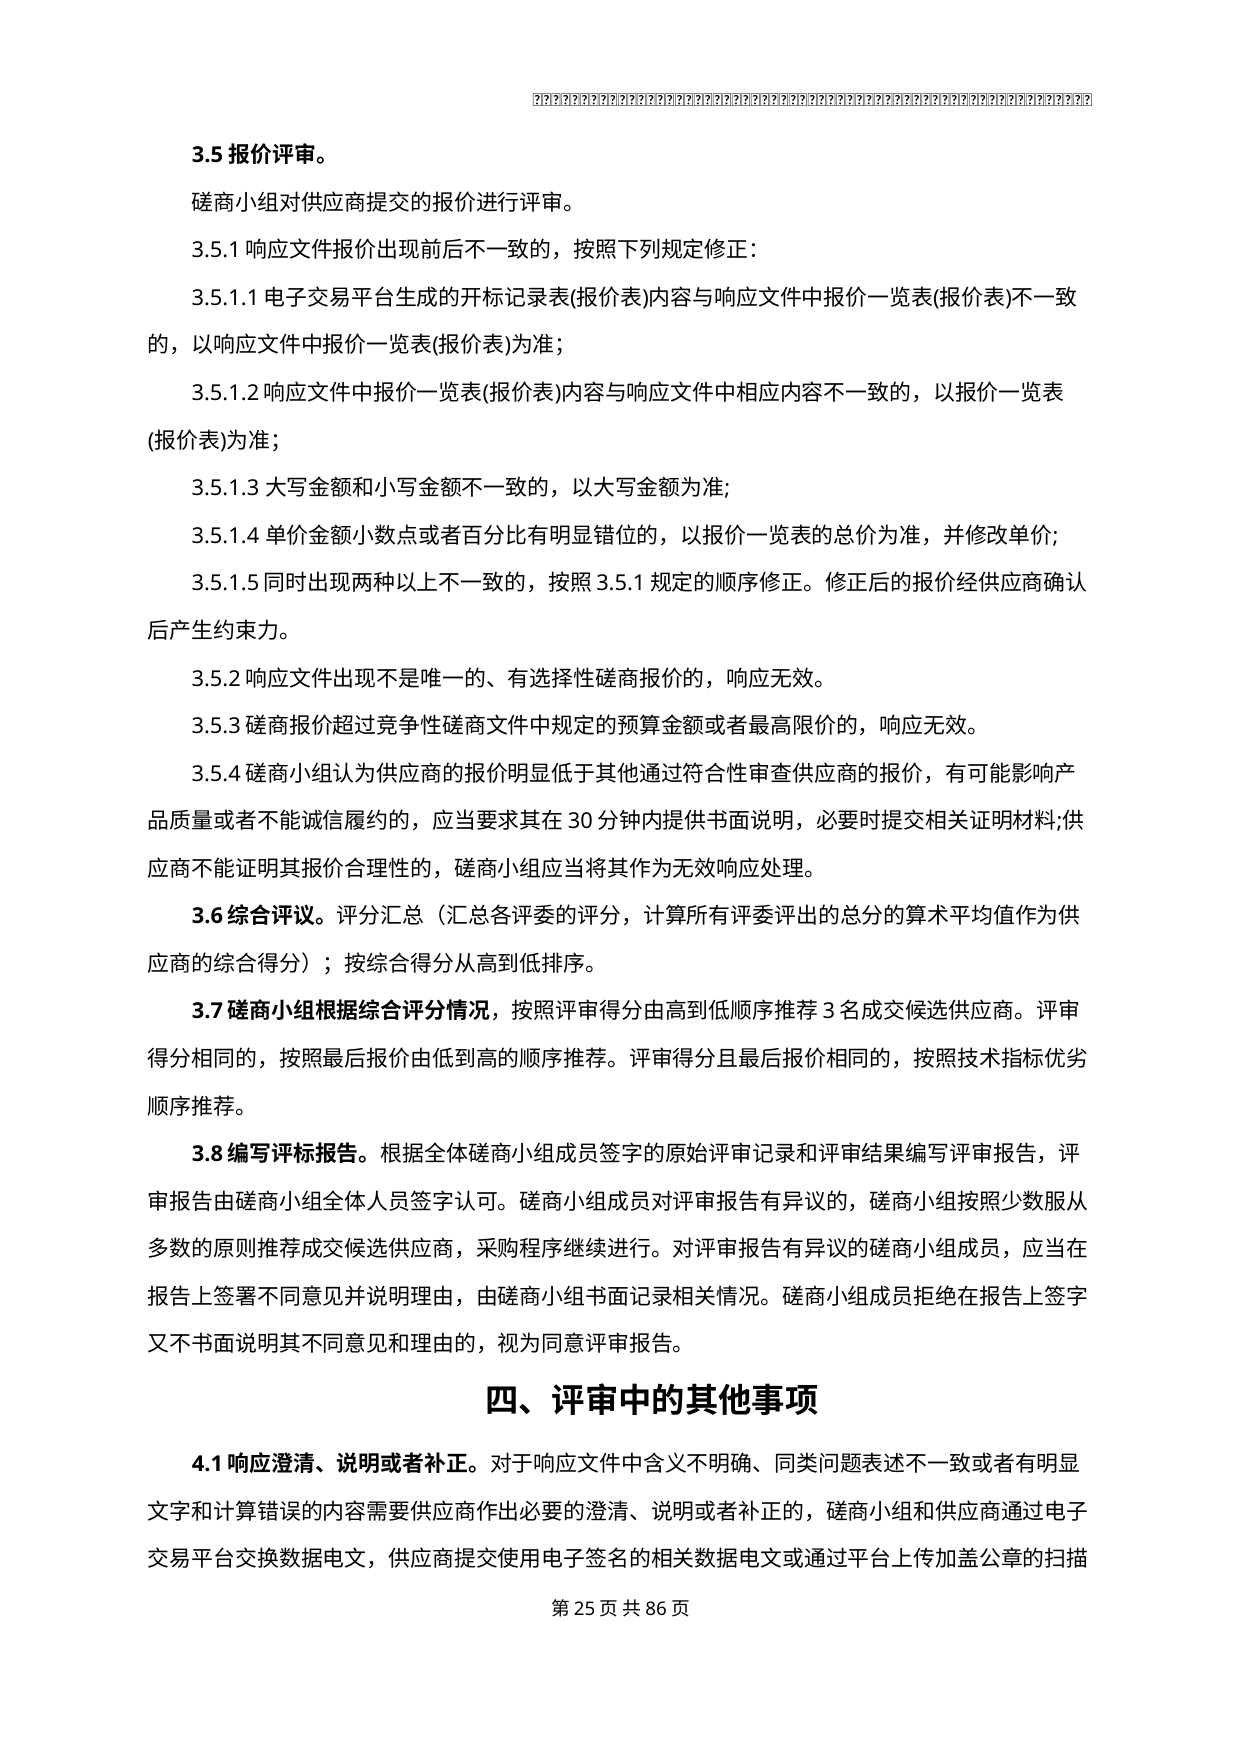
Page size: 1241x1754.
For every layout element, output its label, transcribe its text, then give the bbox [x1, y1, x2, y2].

text 3.5.2响应文件出现不是唯一的、有选择性磋商报价的，响应无效。 [148, 661, 1092, 692]
text 3.5.1.1电子交易平台生成的开标记录表(报价表)内容与响应文件中报价一览表(报价表)不一致的，以响应文件中报价一览表(报价表)为准； [148, 280, 1092, 359]
text 3.8编写评标报告。根据全体磋商小组成员签字的原始评审记录和评审结果编写评审报告，评审报告由磋商小组全体人员签字认可。磋商小组成员对评审报告有异议的，磋商小组按照少数服从多数的原则推荐成交候选供应商，采购程序继续进行。对评审报告有异议的磋商小组成员，应当在报告上签署不同意见并说明理由，由磋商小组书面记录相关情况。磋商小组成员拒绝在报告上签字又不书面说明其不同意见和理由的，视为同意评审报告。 [148, 1136, 1092, 1358]
text 3.7磋商小组根据综合评分情况，按照评审得分由高到低顺序推荐3名成交候选供应商。评审得分相同的，按照最后报价由低到高的顺序推荐。评审得分且最后报价相同的，按照技术指标优劣顺序推荐。 [148, 993, 1092, 1120]
text 3.5.1.3 大写金额和小写金额不一致的，以大写金额为准; [148, 470, 1092, 502]
text 3.5 报价评审。 [148, 137, 1092, 169]
text 3.6综合评议。评分汇总（汇总各评委的评分，计算所有评委评出的总分的算术平均值作为供应商的综合得分）；按综合得分从高到低排序。 [148, 898, 1092, 978]
text 3.5.1响应文件报价出现前后不一致的，按照下列规定修正： [148, 232, 1092, 264]
text 3.5.1.5同时出现两种以上不一致的，按照3.5.1规定的顺序修正。修正后的报价经供应商确认后产生约束力。 [148, 565, 1092, 645]
text 3.5.1.4 单价金额小数点或者百分比有明显错位的，以报价一览表的总价为准，并修改单价; [148, 518, 1092, 549]
text 3.5.1.2响应文件中报价一览表(报价表)内容与响应文件中相应内容不一致的，以报价一览表(报价表)为准； [148, 375, 1092, 454]
text 3.5.3磋商报价超过竞争性磋商文件中规定的预算金额或者最高限价的，响应无效。 [148, 708, 1092, 740]
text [148, 1446, 1092, 1573]
text 四、评审中的其他事项 [160, 1374, 1092, 1422]
text 磋商小组对供应商提交的报价进行评审。 [148, 185, 1092, 216]
text 3.5.4磋商小组认为供应商的报价明显低于其他通过符合性审查供应商的报价，有可能影响产品质量或者不能诚信履约的，应当要求其在30分钟内提供书面说明，必要时提交相关证明材料;供应商不能证明其报价合理性的，磋商小组应当将其作为无效响应处理。 [148, 756, 1092, 883]
